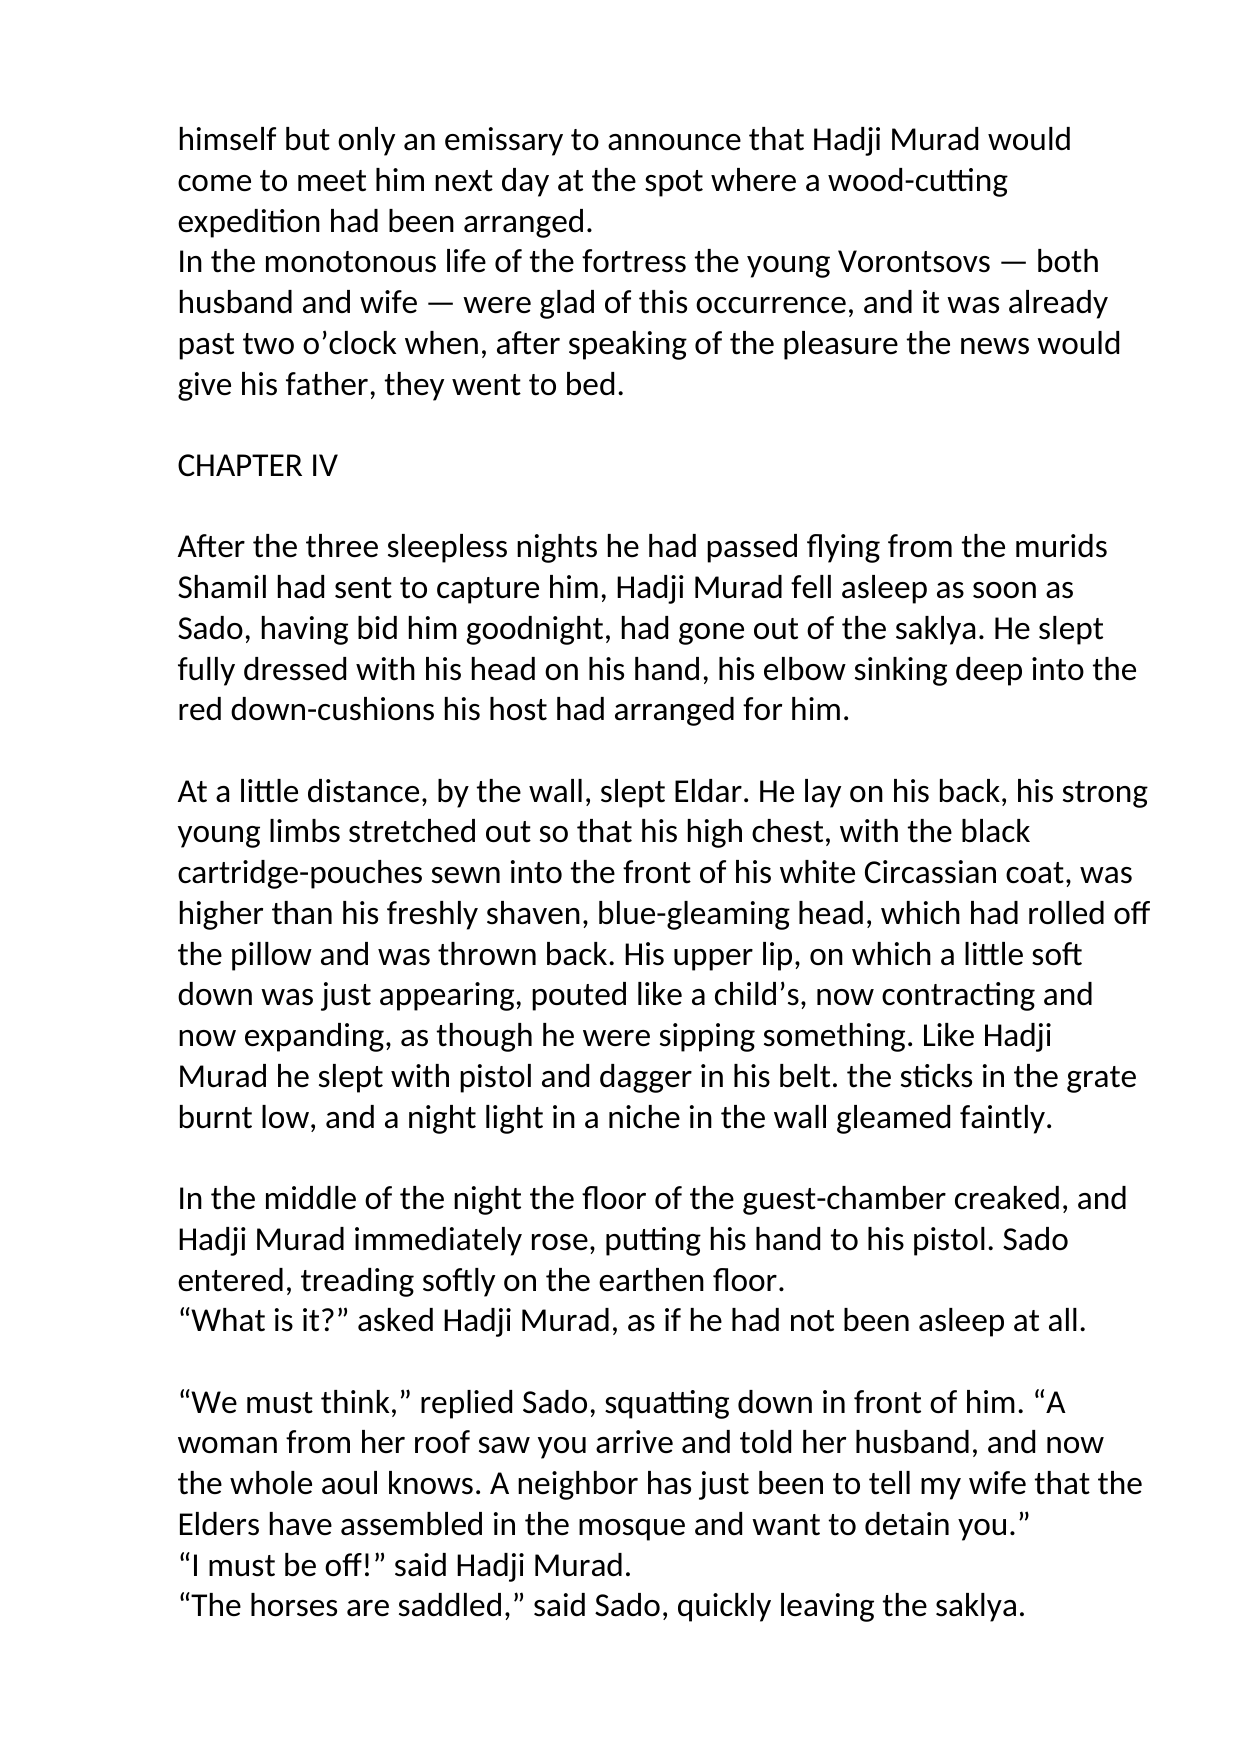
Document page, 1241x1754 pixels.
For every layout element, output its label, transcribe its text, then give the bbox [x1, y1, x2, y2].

text CHAPTER IV [177, 444, 1152, 485]
text At a little distance, by the wall, slept Eldar. He lay on his back, his strong young limbs stretched out so that his high chest, with the black cartridge-pouches sewn into the front of his white Circassian coat, was higher than his freshly shaven, blue-gleaming head, which had rolled off the pillow and was thrown back. His upper lip, on which a little soft down was just appearing, pouted like a child’s, now contracting and now expanding, as though he were sipping something. Like Hadji Murad he slept with pistol and dagger in his belt. the sticks in the grate burnt low, and a night light in a niche in the wall gleamed faintly. [177, 770, 1152, 1136]
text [177, 118, 1152, 240]
text “The horses are saddled,” said Sado, quickly leaving the saklya. [177, 1584, 1152, 1625]
text After the three sleepless nights he had passed flying from the murids Shamil had sent to capture him, Hadji Murad fell asleep as soon as Sado, having bid him goodnight, had gone out of the saklya. He slept fully dressed with his head on his hand, his elbow sinking deep into the red down-cushions his host had arranged for him. [177, 525, 1152, 729]
text “What is it?” asked Hadji Murad, as if he had not been asleep at all. [177, 1299, 1152, 1340]
text “We must think,” replied Sado, squatting down in front of him. “A woman from her roof saw you arrive and told her husband, and now the whole aoul knows. A neighbor has just been to tell my wife that the Elders have assembled in the mosque and want to detain you.” [177, 1381, 1152, 1544]
text In the middle of the night the floor of the guest-chamber creaked, and Hadji Murad immediately rose, putting his hand to his pistol. Sado entered, treading softly on the earthen floor. [177, 1177, 1152, 1299]
text In the monotonous life of the fortress the young Vorontsovs — both husband and wife — were glad of this occurrence, and it was already past two o’clock when, after speaking of the pleasure the news would give his father, they went to bed. [177, 240, 1152, 403]
text “I must be off!” said Hadji Murad. [177, 1544, 1152, 1584]
